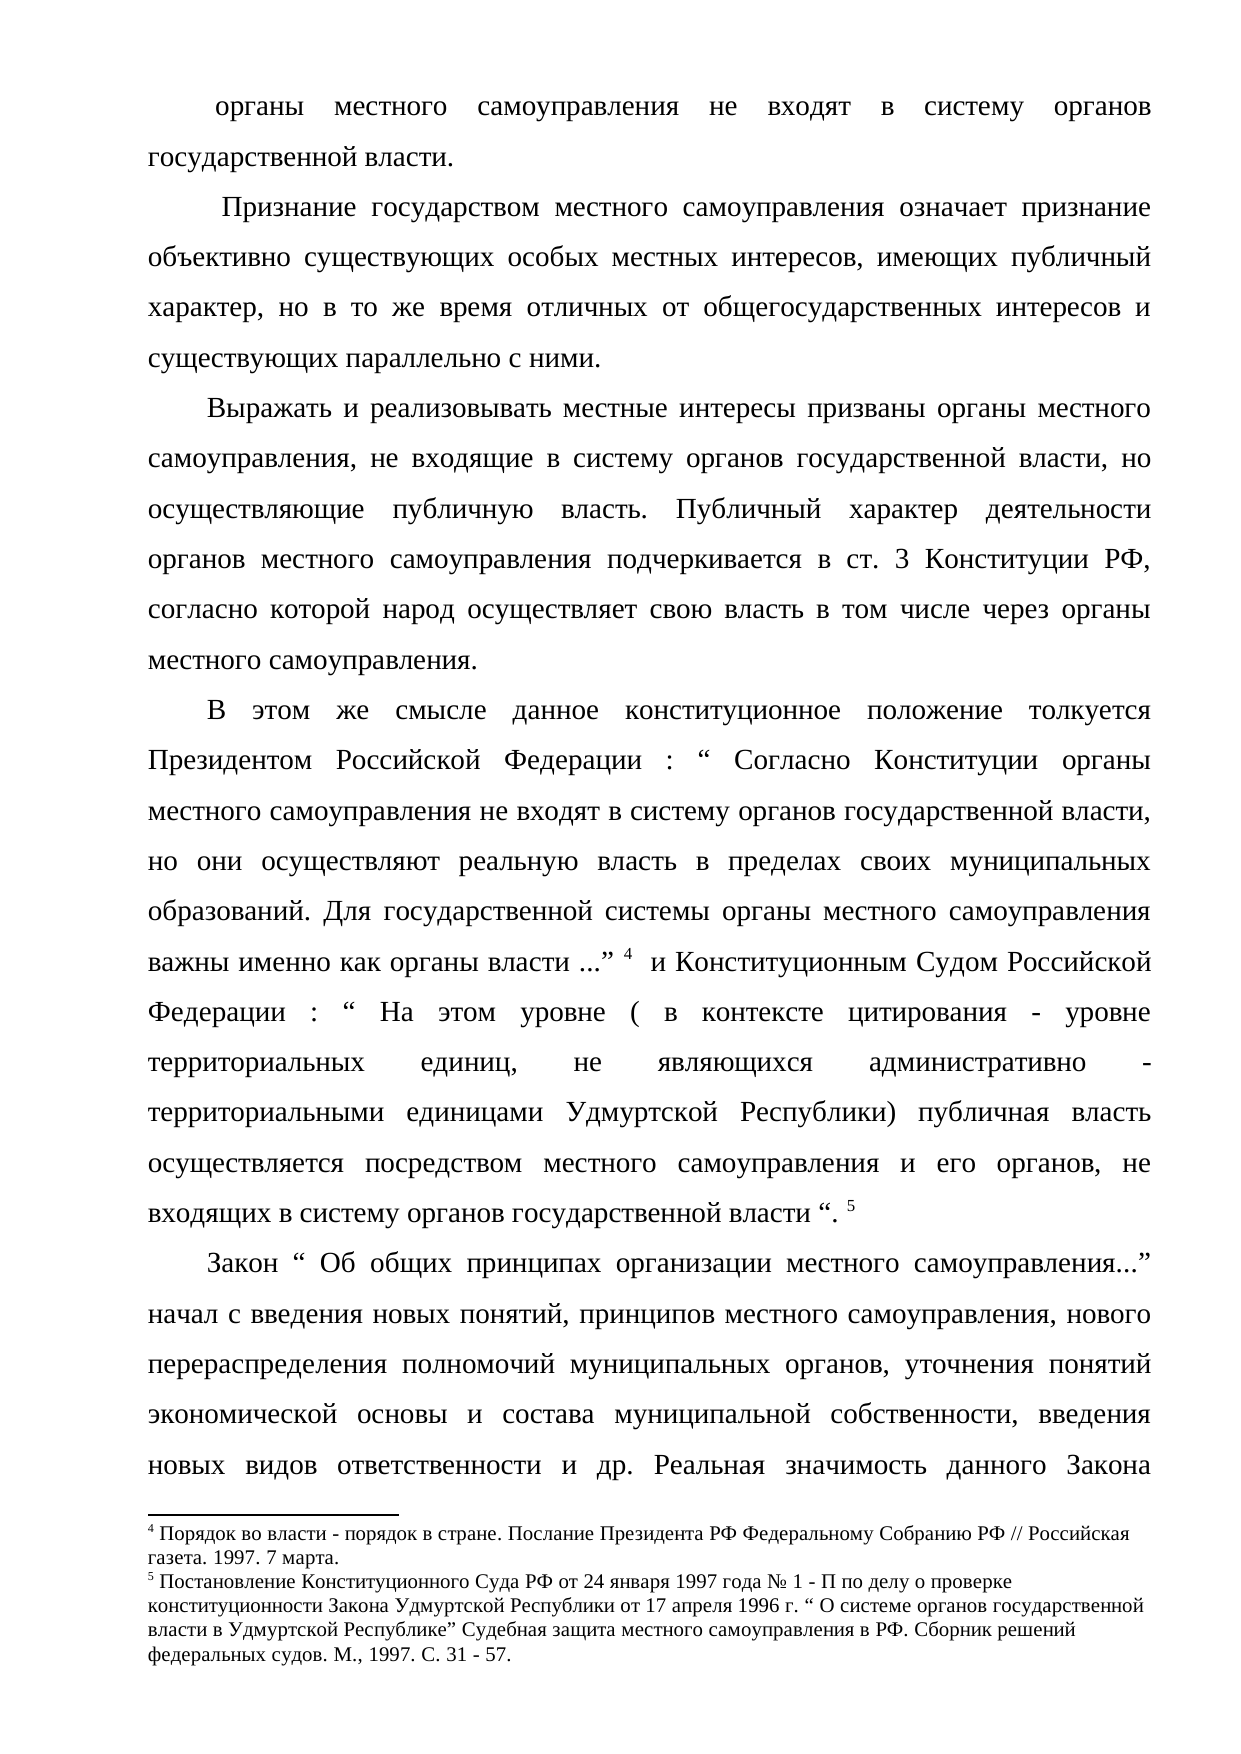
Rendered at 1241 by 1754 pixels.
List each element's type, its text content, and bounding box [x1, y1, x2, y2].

text В этом же смысле данное конституционное положение толкуется Президентом Российской Федерации : “ Согласно Конституции органы местного самоуправления не входят в систему органов государственной власти, но они осуществляют реальную власть в пределах своих муниципальных образований. Для государственной системы органы местного самоуправления важны именно как органы власти ...” и Конституционным Судом Российской Федерации : “ На этом уровне ( в контексте цитирования - уровне территориальных единиц, не являющихся административно - территориальными единицами Удмуртской Республики) публичная власть осуществляется посредством местного самоуправления и его органов, не входящих в систему органов государственной власти “. [148, 692, 1152, 1229]
list органы местного самоуправления не входят в систему органов государственной власти. [148, 88, 1152, 172]
text Признание государством местного самоуправления означает признание объективно существующих особых местных интересов, имеющих публичный характер, но в то же время отличных от общегосударственных интересов и существующих параллельно с ними. [148, 189, 1152, 374]
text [148, 1246, 1152, 1481]
text Выражать и реализовывать местные интересы призваны органы местного самоуправления, не входящие в систему органов государственной власти, но осуществляющие публичную власть. Публичный характер деятельности органов местного самоуправления подчеркивается в ст. 3 Конституции РФ, согласно которой народ осуществляет свою власть в том числе через органы местного самоуправления. [148, 390, 1152, 676]
